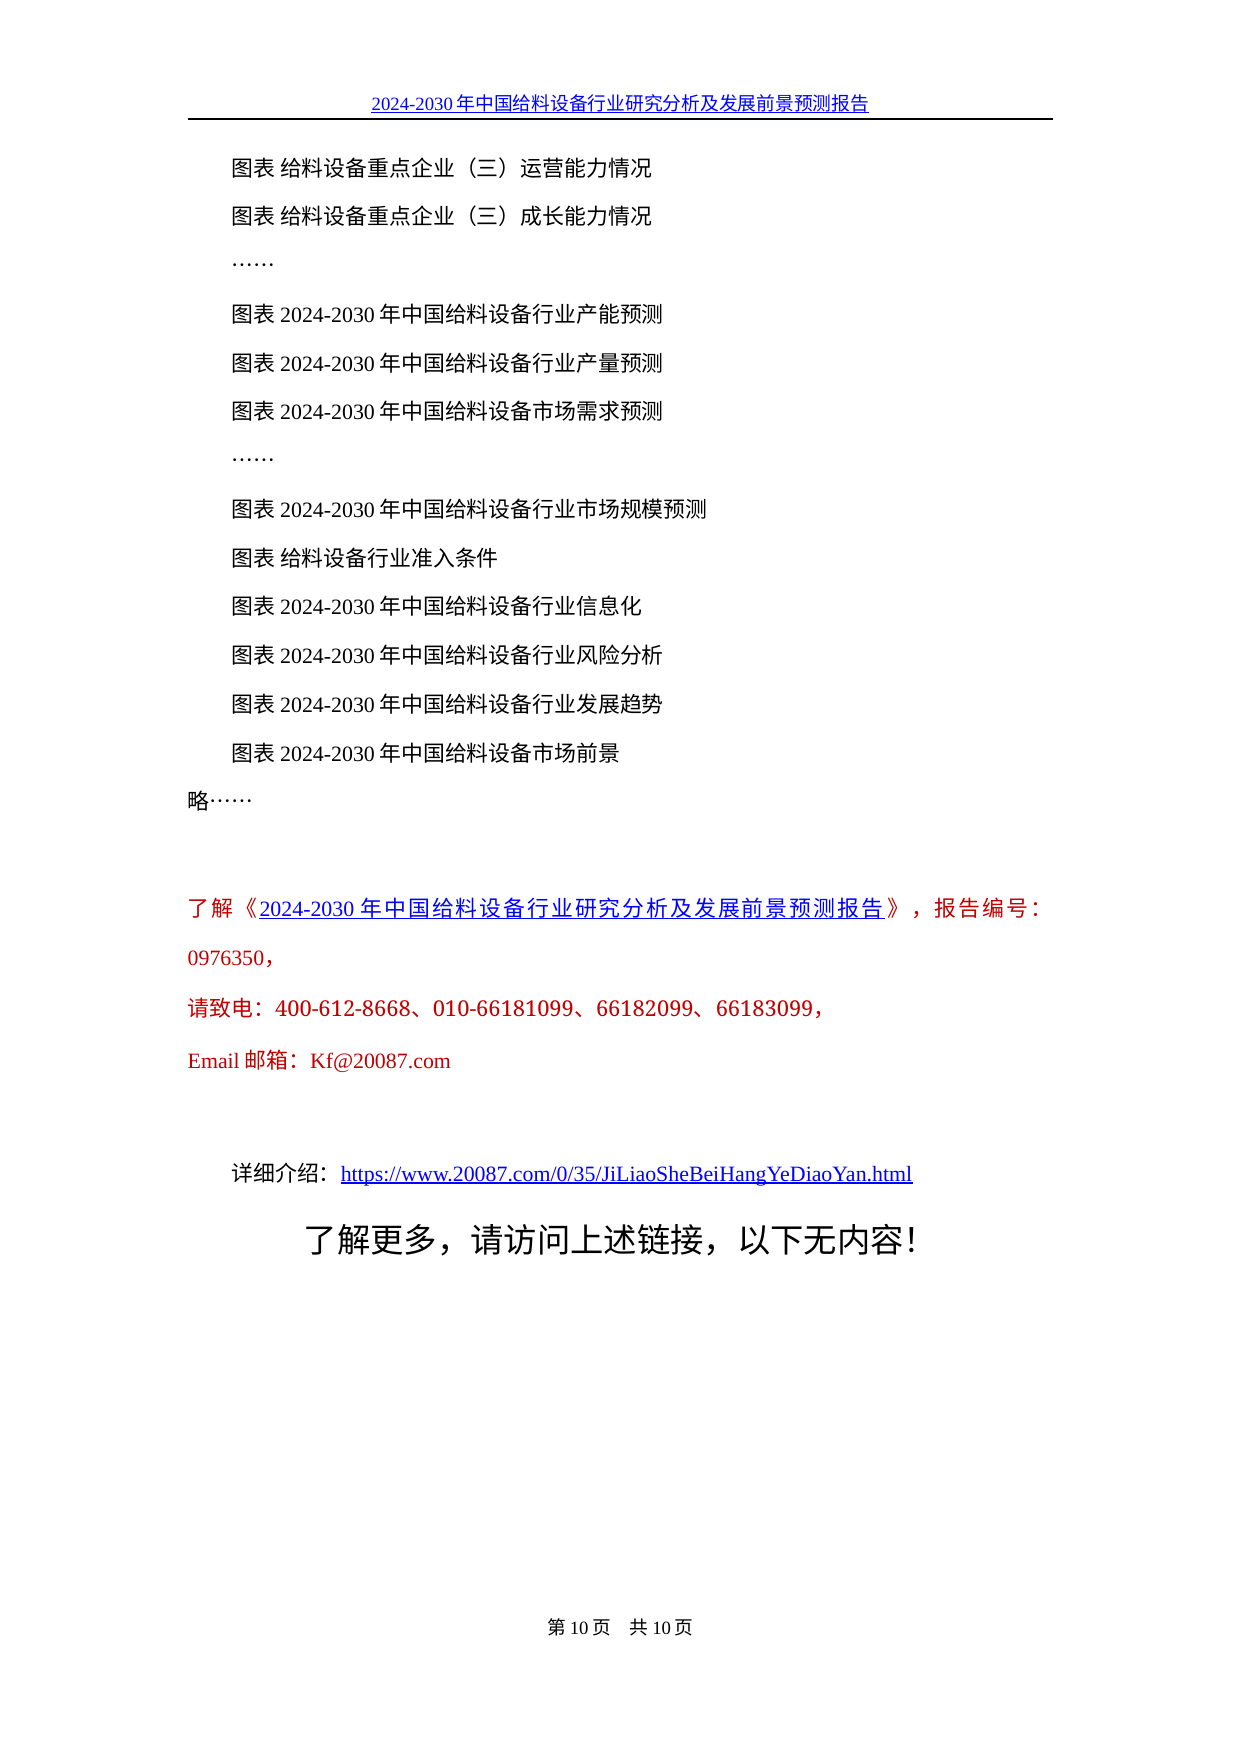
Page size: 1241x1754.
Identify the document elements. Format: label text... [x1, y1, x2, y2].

text 请致电：400-612-8668、010-66181099、66182099、66183099， [187, 991, 1053, 1023]
title 了解更多，请访问上述链接，以下无内容！ [187, 1205, 1053, 1270]
text 了解《2024-2030年中国给料设备行业研究分析及发展前景预测报告》，报告编号：0976350， [187, 890, 1053, 972]
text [187, 150, 1053, 816]
text 详细介绍：https://www.20087.com/0/35/JiLiaoSheBeiHangYeDiaoYan.html [187, 1155, 1053, 1188]
text Email邮箱：Kf@20087.com [187, 1042, 1053, 1075]
